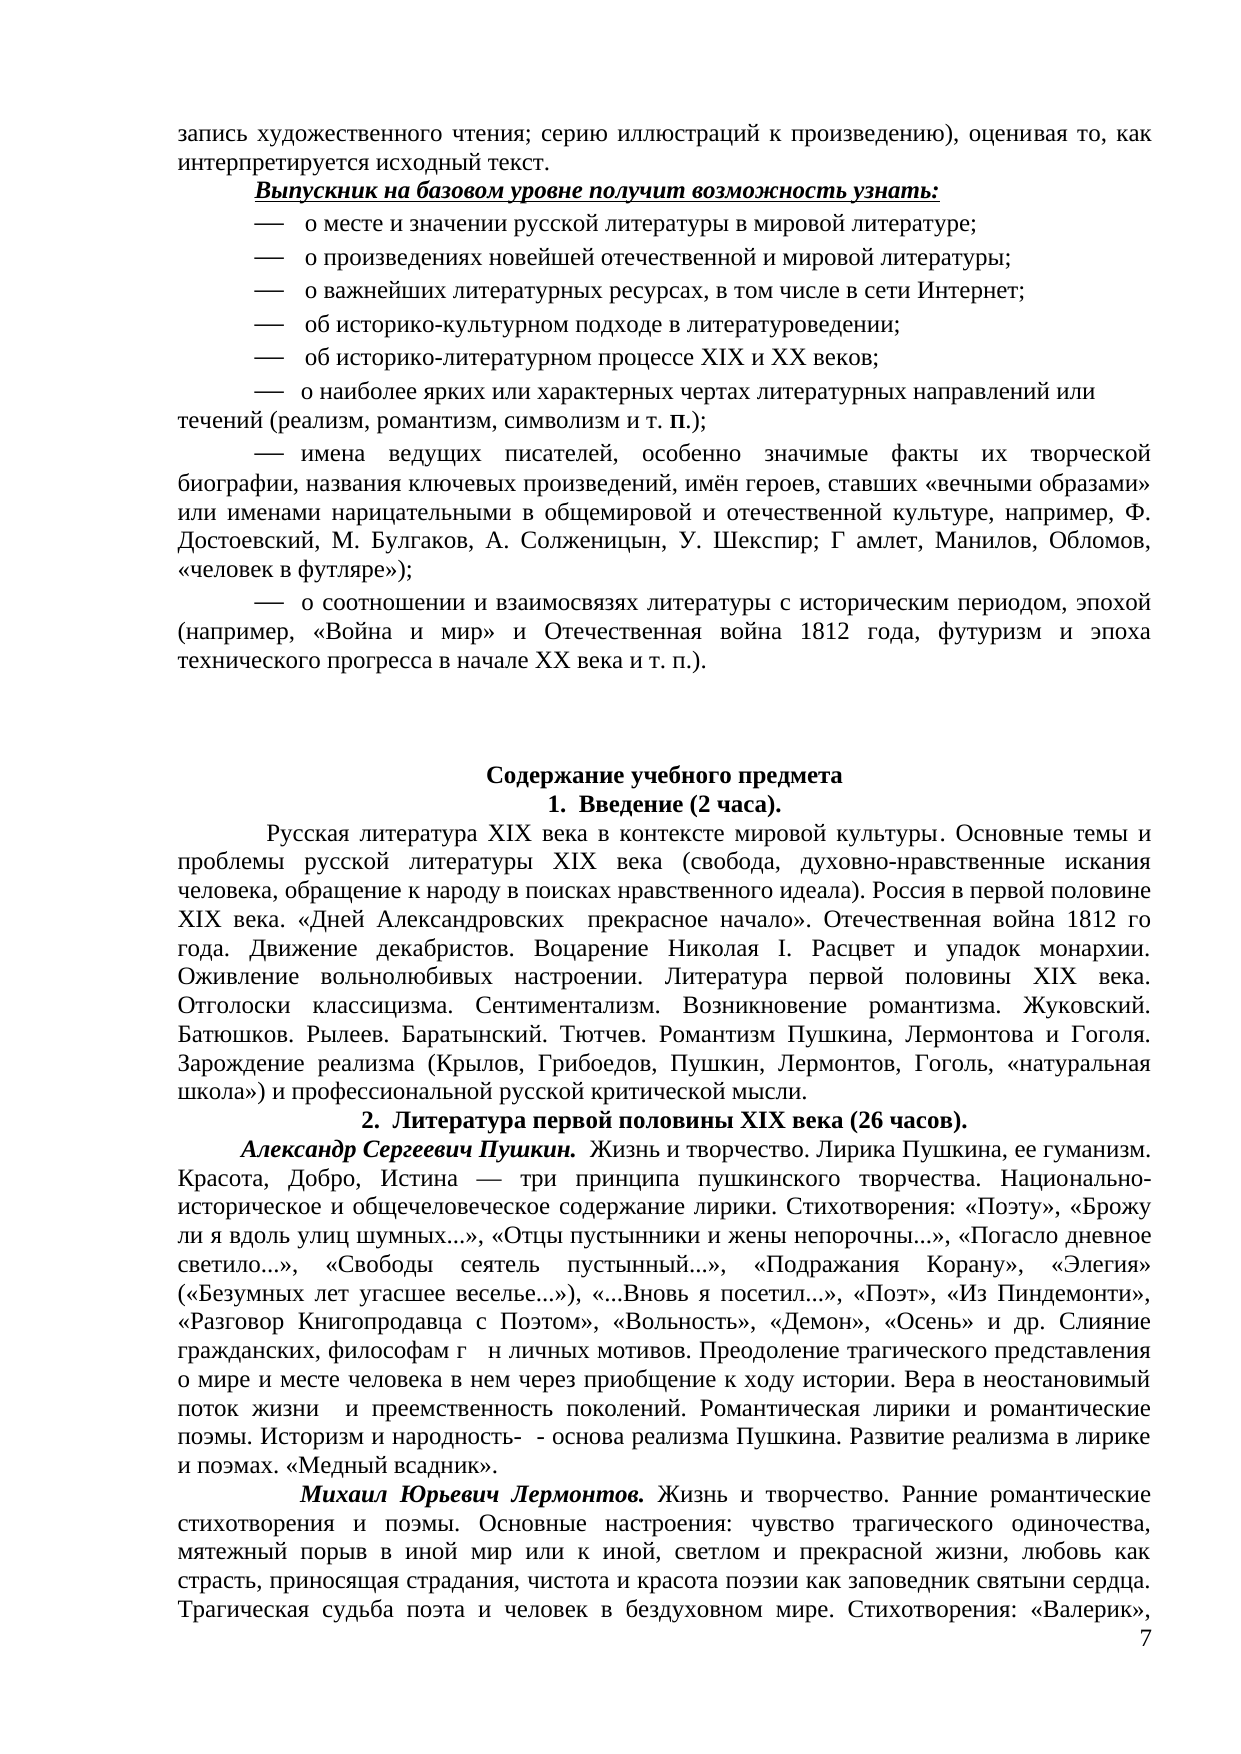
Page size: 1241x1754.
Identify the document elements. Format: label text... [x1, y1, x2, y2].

list имена ведущих писателей, особенно значимые факты их творческой биографии, названия ключевых произведений, имён героев, ставших «вечными образами» или именами нарицательными в общемировой и отечественной культуре, например, Ф. Достоевский, М. Булгаков, А. Солженицын, У. Шекспир; Г амлет, Манилов, Обломов, «человек в футляре»); [177, 434, 1152, 583]
text Русская литература XIX века в контексте мировой культуры. Основные темы и проблемы русской литературы XIX века (свобода, духовно-нравственные искания человека, обращение к народу в поисках нравственного идеала). Россия в первой половине XIX века. «Дней Александровских прекрасное начало». Отечественная война 1812 го года. Движение декабристов. Воцарение Николая I. Расцвет и упадок монархии. Оживление вольнолюбивых настроении. Литература первой половины XIX века. Отголоски классицизма. Сентиментализм. Возникновение романтизма. Жуковский. Батюшков. Рылеев. Баратынский. Тютчев. Романтизм Пушкина, Лермонтова и Гоголя. Зарождение реализма (Крылов, Грибоедов, Пушкин, Лермонтов, Гоголь, «натуральная школа») и профессиональной русской критической мысли. [177, 818, 1152, 1105]
text запись художественного чтения; серию иллюстраций к произведению), оценивая то, как интерпретируется исходный текст. [177, 118, 1152, 176]
list об историко-литературном процессе XIX и XX веков; [254, 338, 1152, 372]
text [177, 1479, 1152, 1623]
list о месте и значении русской литературы в мировой литературе; [254, 204, 1152, 238]
list о наиболее ярких или характерных чертах литературных направлений или течений (реализм, романтизм, символизм и т. п.); [177, 372, 1152, 434]
text Выпускник на базовом уровне получит возможность узнать: [254, 176, 1152, 204]
list о произведениях новейшей отечественной и мировой литературы; [254, 238, 1152, 271]
text 2. Литература первой половины XIX века (26 часов). [177, 1105, 1152, 1134]
list о важнейших литературных ресурсах, в том числе в сети Интернет; [254, 271, 1152, 305]
list о соотношении и взаимосвязях литературы с историческим периодом, эпохой (например, «Война и мир» и Отечественная война 1812 года, футуризм и эпоха технического прогресса в начале XX века и т. п.). [177, 583, 1152, 674]
text Содержание учебного предмета [177, 760, 1152, 789]
text 1. Введение (2 часа). [177, 789, 1152, 818]
text Александр Сергеевич Пушкин. Жизнь и творчество. Лирика Пушкина, ее гуманизм. Красота, Добро, Истина — три принципа пушкинского творчества. Национально-историческое и общечеловеческое содержание лирики. Стихотворения: «Поэту», «Брожу ли я вдоль улиц шумных...», «Отцы пустынники и жены непорочны...», «Погасло дневное светило...», «Свободы сеятель пустынный...», «Подражания Корану», «Элегия» («Безумных лет угасшее веселье...»), «...Вновь я посетил...», «Поэт», «Из Пиндемонти», «Разговор Книгопродавца с Поэтом», «Вольность», «Демон», «Осень» и др. Слияние гражданских, философам г н личных мотивов. Преодоление трагического представления о мире и месте человека в нем через приобщение к ходу истории. Вера в неостановимый поток жизни и преемственность поколений. Романтическая лирики и романтические поэмы. Историзм и народность- - основа реализма Пушкина. Развитие реализма в лирике и поэмах. «Медный всадник». [177, 1134, 1152, 1479]
list об историко-культурном подходе в литературоведении; [254, 305, 1152, 338]
